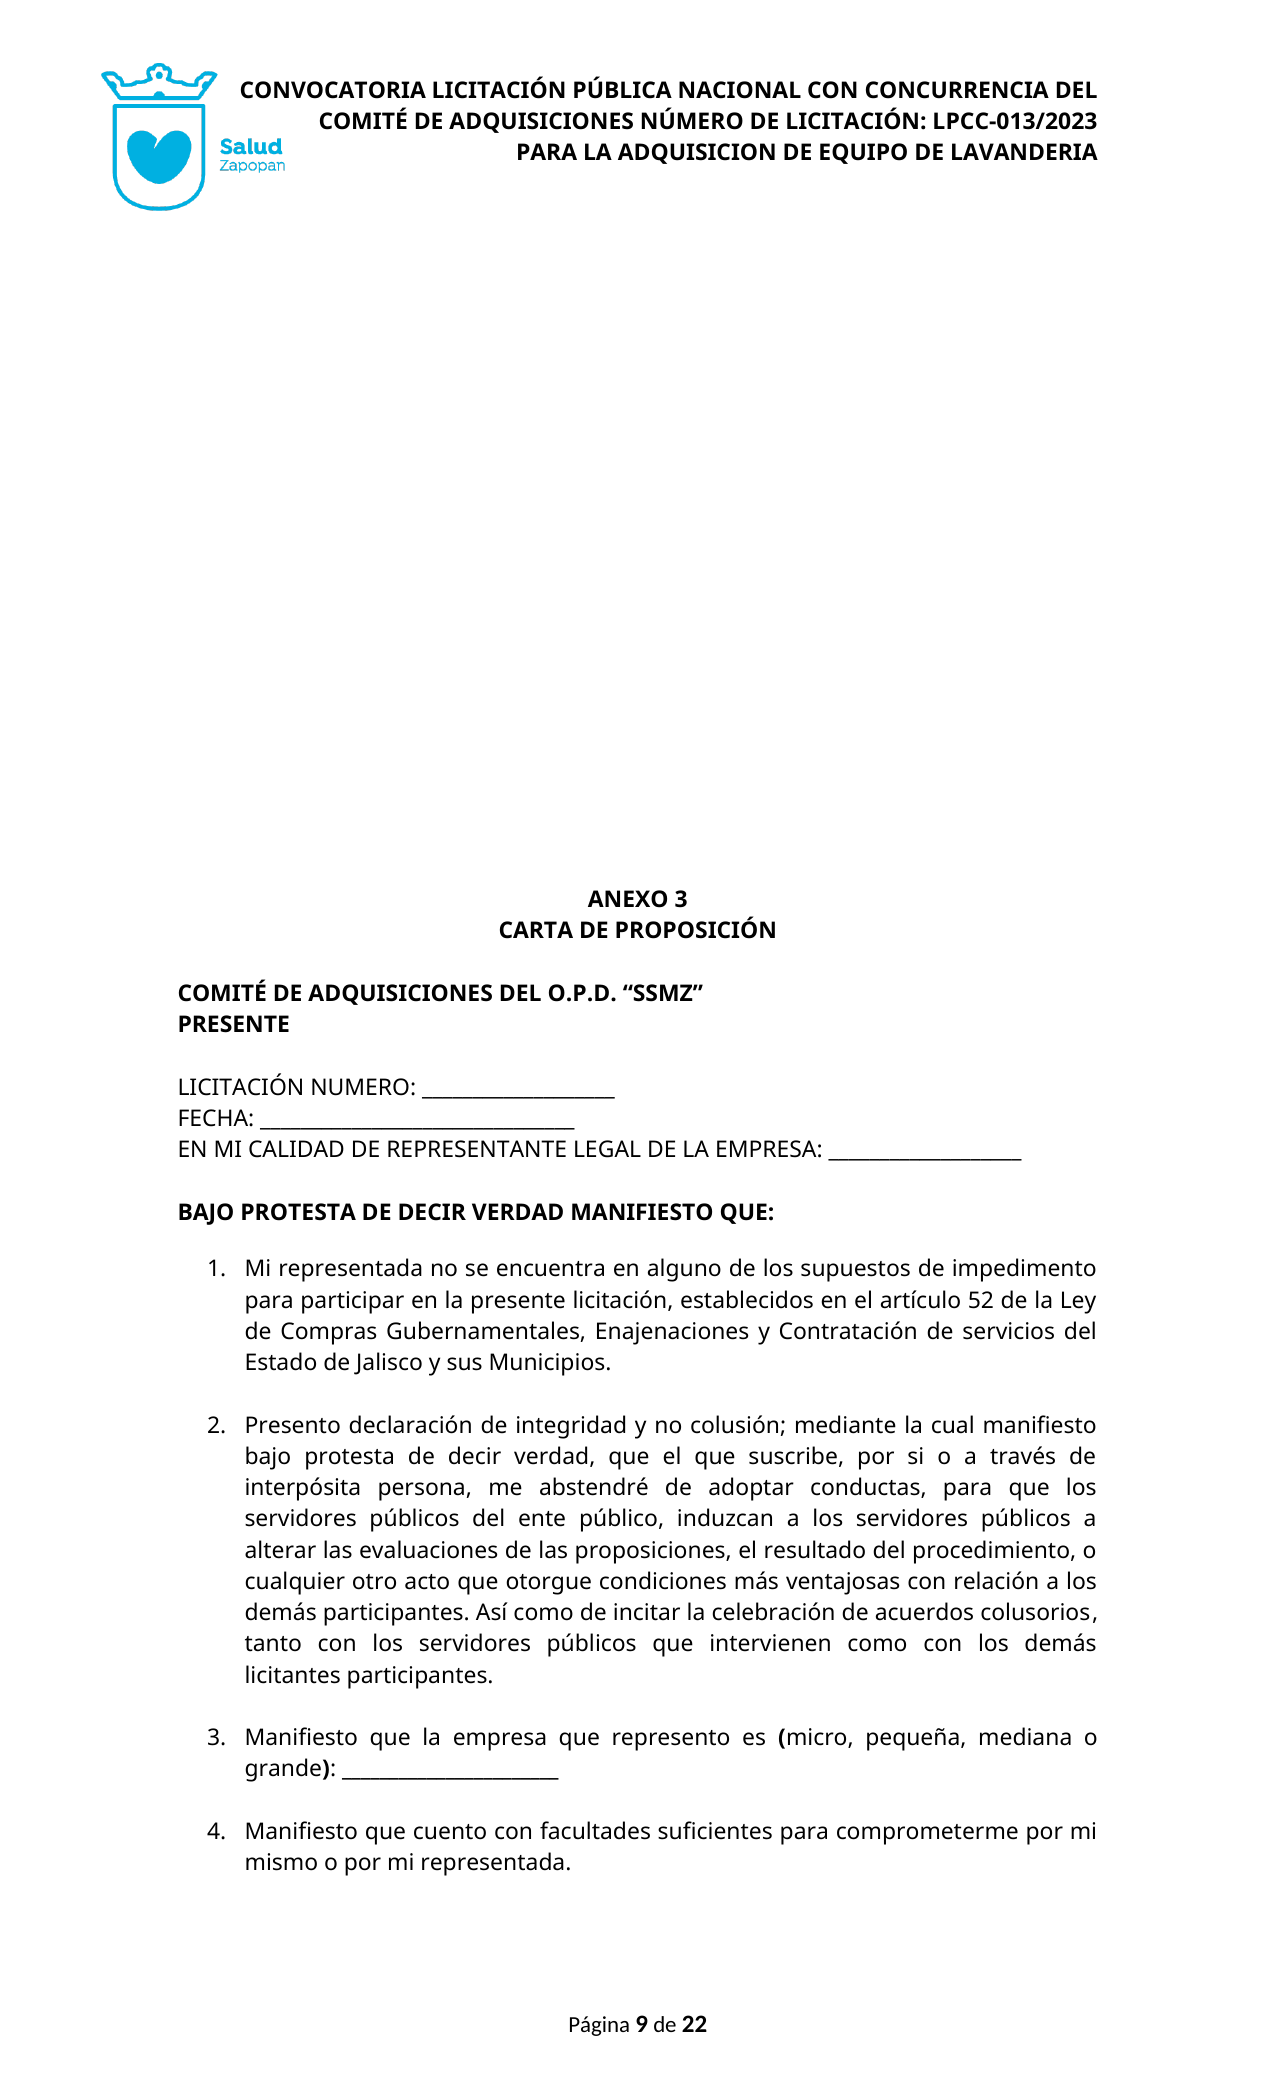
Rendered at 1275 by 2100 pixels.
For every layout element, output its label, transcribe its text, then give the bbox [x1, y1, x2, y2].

text PRESENTE [177, 1008, 1098, 1039]
list Presento declaración de integridad y no colusión; mediante la cual manifiesto bajo protesta de decir verdad, que el que suscribe, por si o a través de interpósita persona, me abstendré de adoptar conductas, para que los servidores públicos del ente público, induzcan a los servidores públicos a alterar las evaluaciones de las proposiciones, el resultado del procedimiento, o cualquier otro acto que otorgue condiciones más ventajosas con relación a los demás participantes. Así como de incitar la celebración de acuerdos colusorios, tanto con los servidores públicos que intervienen como con los demás licitantes participantes. [207, 1408, 1098, 1690]
text COMITÉ DE ADQUISICIONES DEL O.P.D. “SSMZ” [177, 977, 1098, 1008]
text EN MI CALIDAD DE REPRESENTANTE LEGAL DE LA EMPRESA: ___________________ [177, 1133, 1098, 1164]
text CARTA DE PROPOSICIÓN [177, 914, 1098, 946]
text ANEXO 3 [177, 883, 1098, 914]
text FECHA: _______________________________ [177, 1102, 1098, 1133]
text BAJO PROTESTA DE DECIR VERDAD MANIFIESTO QUE: [177, 1196, 1098, 1227]
picture [108, 67, 211, 95]
text LICITACIÓN NUMERO: ___________________ [177, 1071, 1098, 1102]
list Manifiesto que la empresa que represento es (micro, pequeña, mediana o grande): _______________________ [207, 1721, 1098, 1783]
list Mi representada no se encuentra en alguno de los supuestos de impedimento para participar en la presente licitación, establecidos en el artículo 52 de la Ley de Compras Gubernamentales, Enajenaciones y Contratación de servicios del Estado de Jalisco y sus Municipios. [207, 1252, 1098, 1377]
picture [97, 63, 290, 220]
list Manifiesto que cuento con facultades suficientes para comprometerme por mi mismo o por mi representada. [207, 1815, 1098, 1877]
